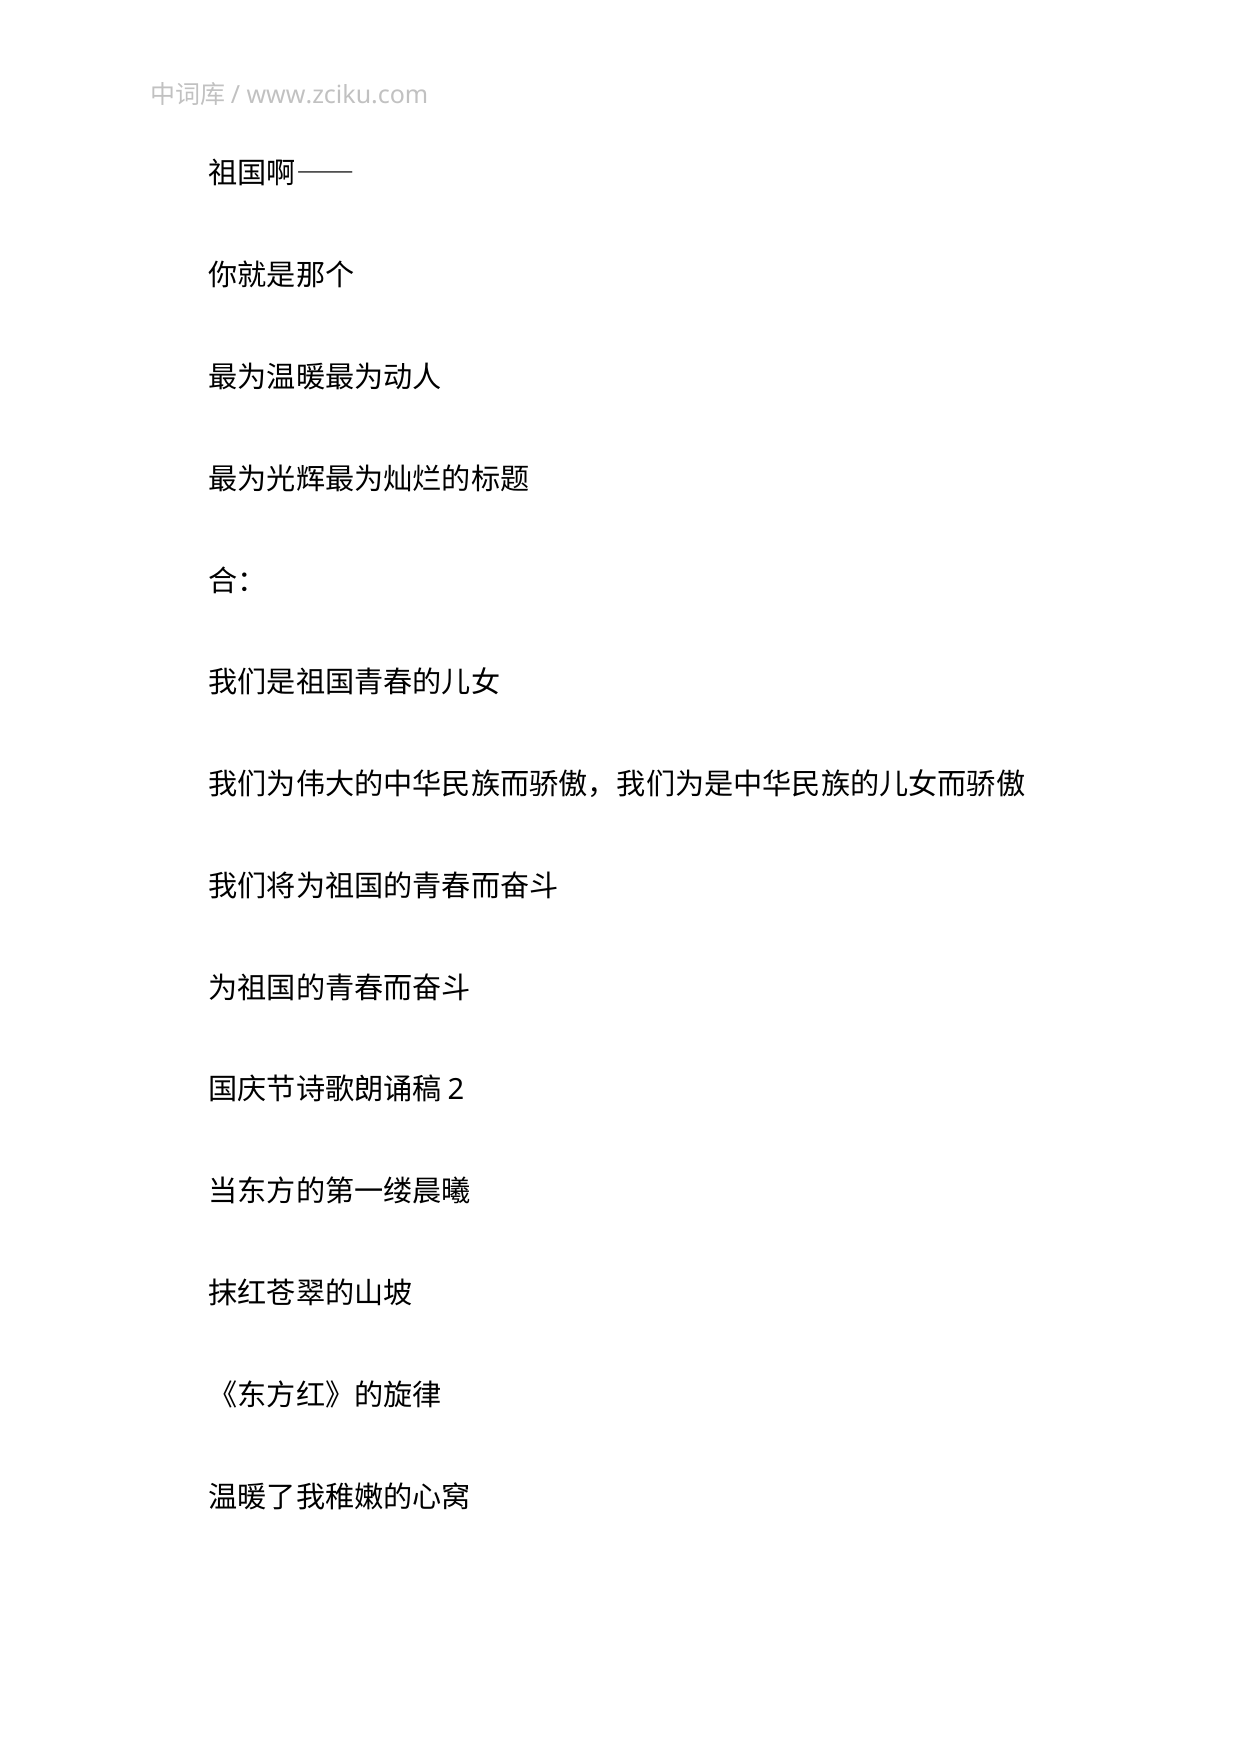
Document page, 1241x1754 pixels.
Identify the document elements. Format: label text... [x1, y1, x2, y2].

text 最为温暖最为动人 [150, 353, 1090, 396]
text 当东方的第一缕晨曦 [150, 1168, 1090, 1210]
text 我们是祖国青春的儿女 [150, 659, 1090, 701]
text 《东方红》的旋律 [150, 1371, 1090, 1414]
text 抹红苍翠的山坡 [150, 1270, 1090, 1312]
text 为祖国的青春而奋斗 [150, 964, 1090, 1006]
text 我们为伟大的中华民族而骄傲，我们为是中华民族的儿女而骄傲 [150, 761, 1090, 803]
text 你就是那个 [150, 252, 1090, 294]
text 最为光辉最为灿烂的标题 [150, 455, 1090, 498]
text 合： [150, 557, 1090, 599]
text 祖国啊—— [150, 150, 1090, 192]
text 我们将为祖国的青春而奋斗 [150, 862, 1090, 905]
text 温暖了我稚嫩的心窝 [150, 1473, 1090, 1516]
text 国庆节诗歌朗诵稿2 [150, 1066, 1090, 1108]
